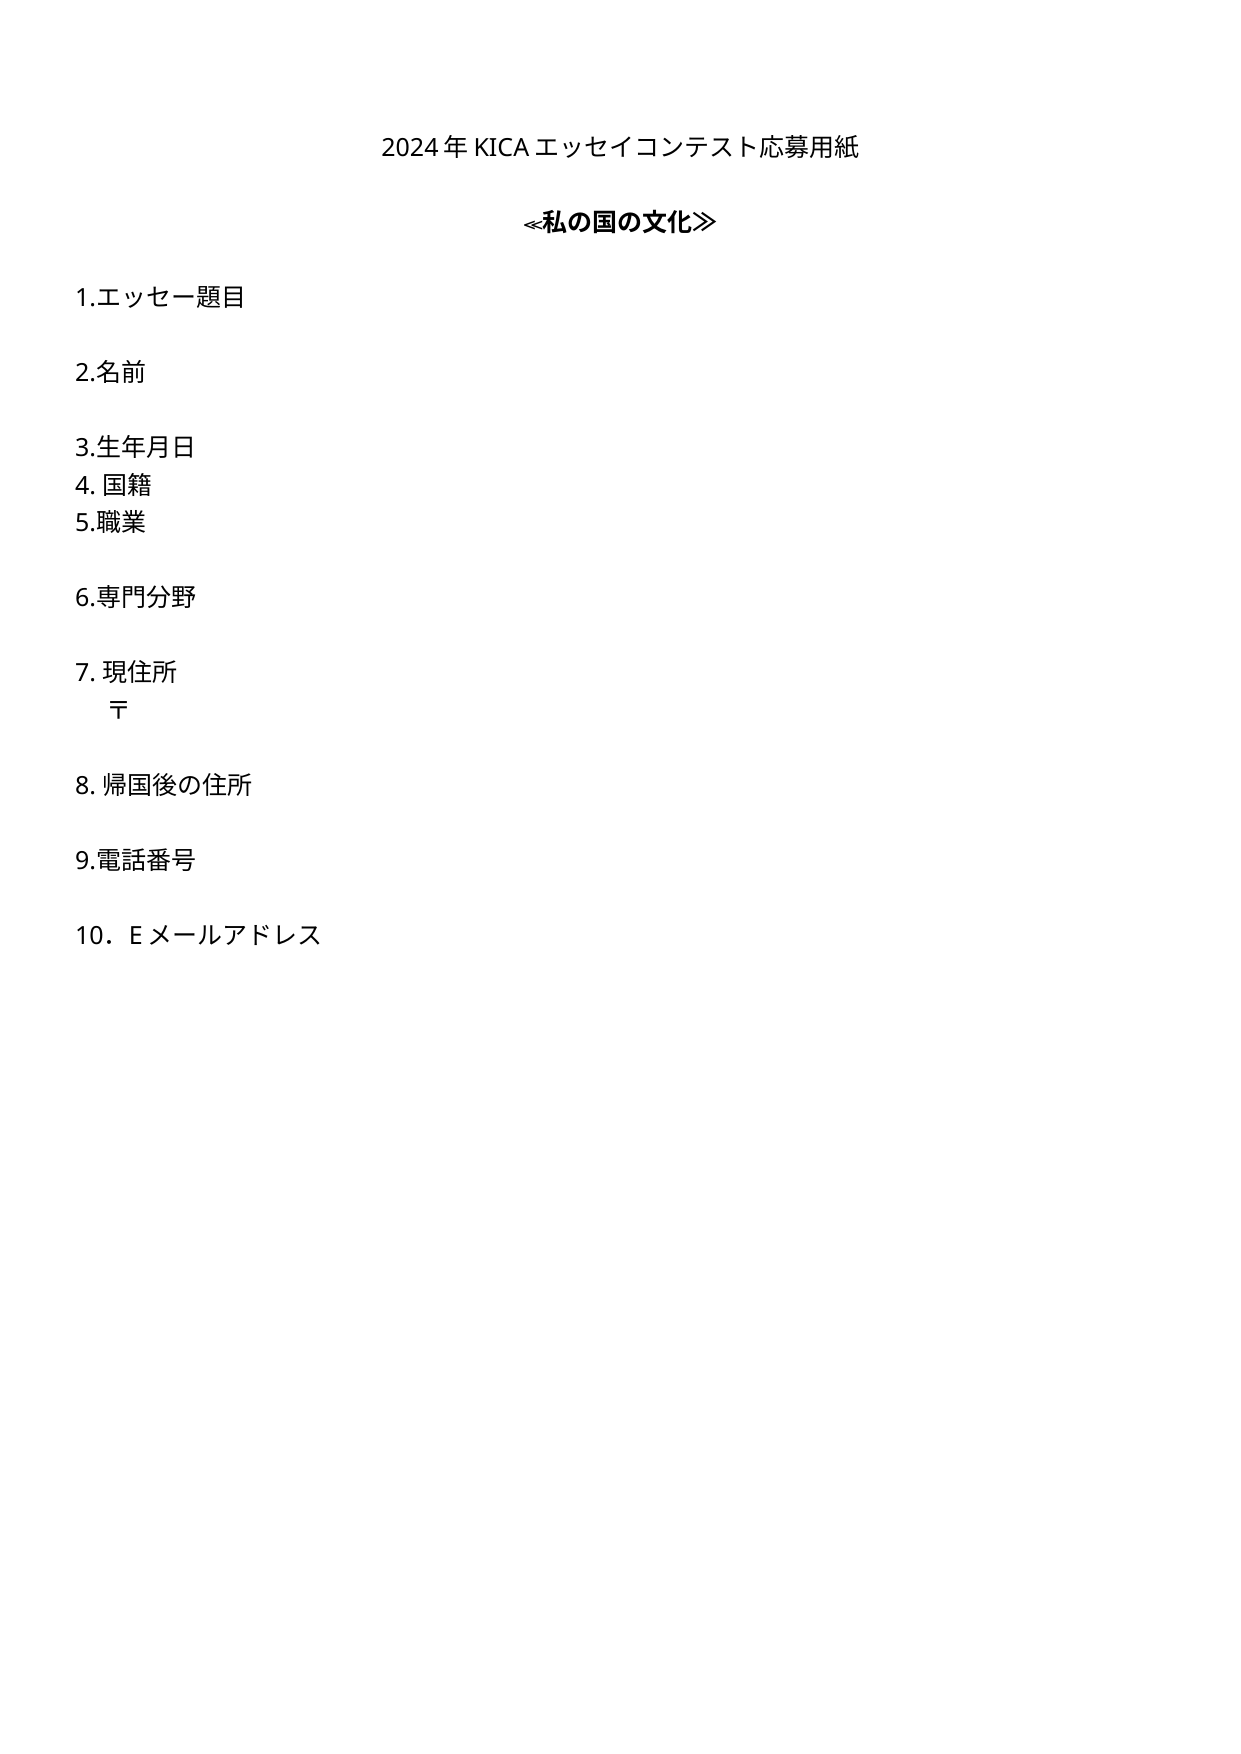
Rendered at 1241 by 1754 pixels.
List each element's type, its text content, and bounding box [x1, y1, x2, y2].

text 2024年KICAエッセイコンテスト応募用紙 [75, 127, 1165, 164]
text 〒 [75, 689, 1165, 727]
text 6.専門分野 [75, 577, 1165, 614]
text 2.名前 [75, 352, 1165, 389]
text 10．Eメールアドレス [75, 914, 1165, 952]
text 1.エッセー題目 [75, 277, 1165, 314]
text ≪私の国の文化≫ [75, 202, 1165, 239]
text 5.職業 [75, 502, 1165, 539]
text 9.電話番号 [75, 839, 1165, 877]
text 3.生年月日 [75, 427, 1165, 464]
text 7. 現住所 [75, 652, 1165, 689]
text 8. 帰国後の住所 [75, 764, 1165, 802]
text 4. 国籍 [75, 464, 1165, 502]
